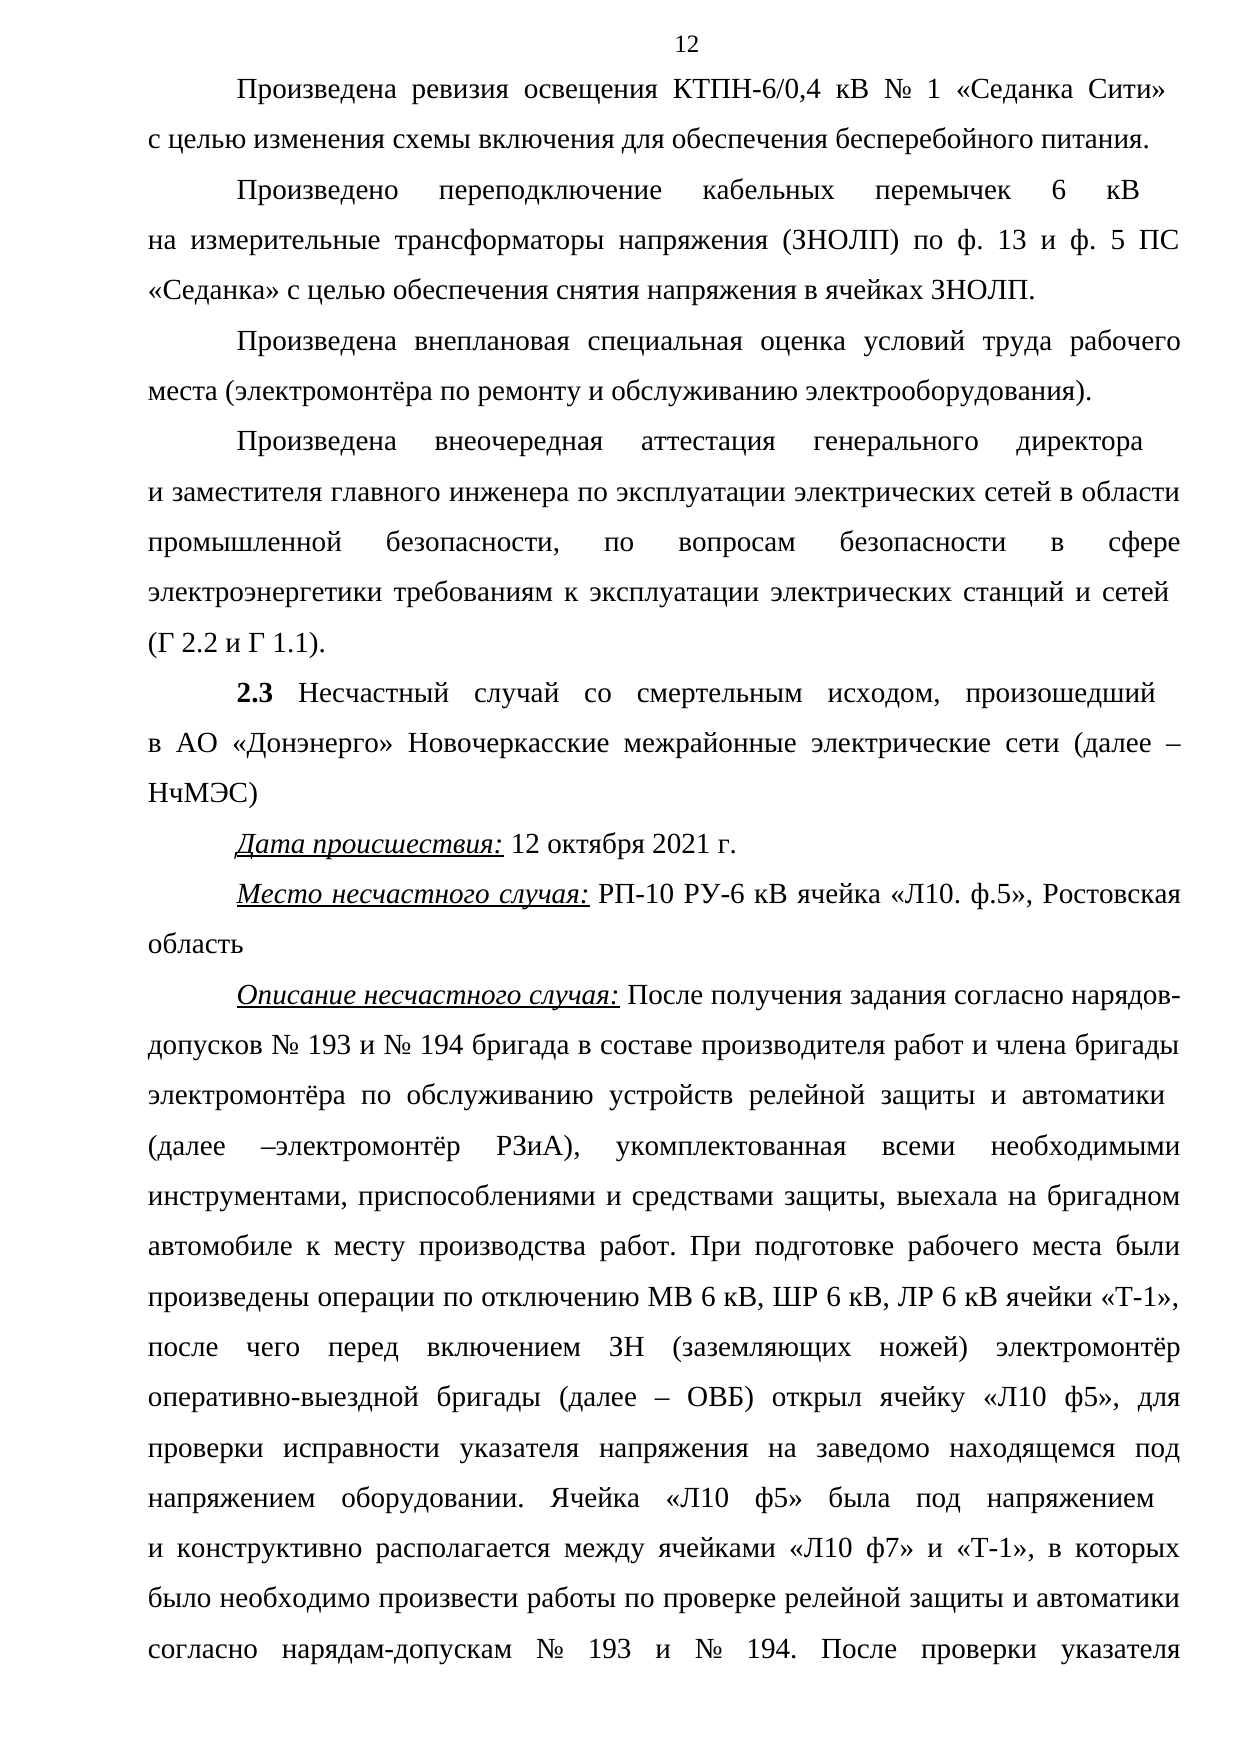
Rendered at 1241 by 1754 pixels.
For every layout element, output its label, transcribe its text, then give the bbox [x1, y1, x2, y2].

text Произведена внеплановая специальная оценка условий труда рабочего места (электромонтёра по ремонту и обслуживанию электрооборудования). [148, 323, 1181, 407]
text 2.3 Несчастный случай со смертельным исходом, произошедший в АО «Донэнерго» Новочеркасские межрайонные электрические сети (далее – НчМЭС) [148, 675, 1181, 809]
text Место несчастного случая: РП-10 РУ-6 кВ ячейка «Л10. ф.5», Ростовская область [148, 876, 1181, 960]
text Произведено переподключение кабельных перемычек 6 кВ на измерительные трансформаторы напряжения (ЗНОЛП) по ф. 13 и ф. 5 ПС «Седанка» с целью обеспечения снятия напряжения в ячейках ЗНОЛП. [148, 172, 1181, 306]
text Произведена внеочередная аттестация генерального директора и заместителя главного инженера по эксплуатации электрических сетей в области промышленной безопасности, по вопросам безопасности в сфере электроэнергетики требованиям к эксплуатации электрических станций и сетей (Г 2.2 и Г 1.1). [148, 423, 1181, 658]
text Произведена ревизия освещения КТПН-6/0,4 кВ № 1 «Седанка Сити» с целью изменения схемы включения для обеспечения бесперебойного питания. [148, 71, 1181, 155]
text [148, 977, 1181, 1664]
text Дата происшествия: 12 октября 2021 г. [207, 826, 1181, 859]
